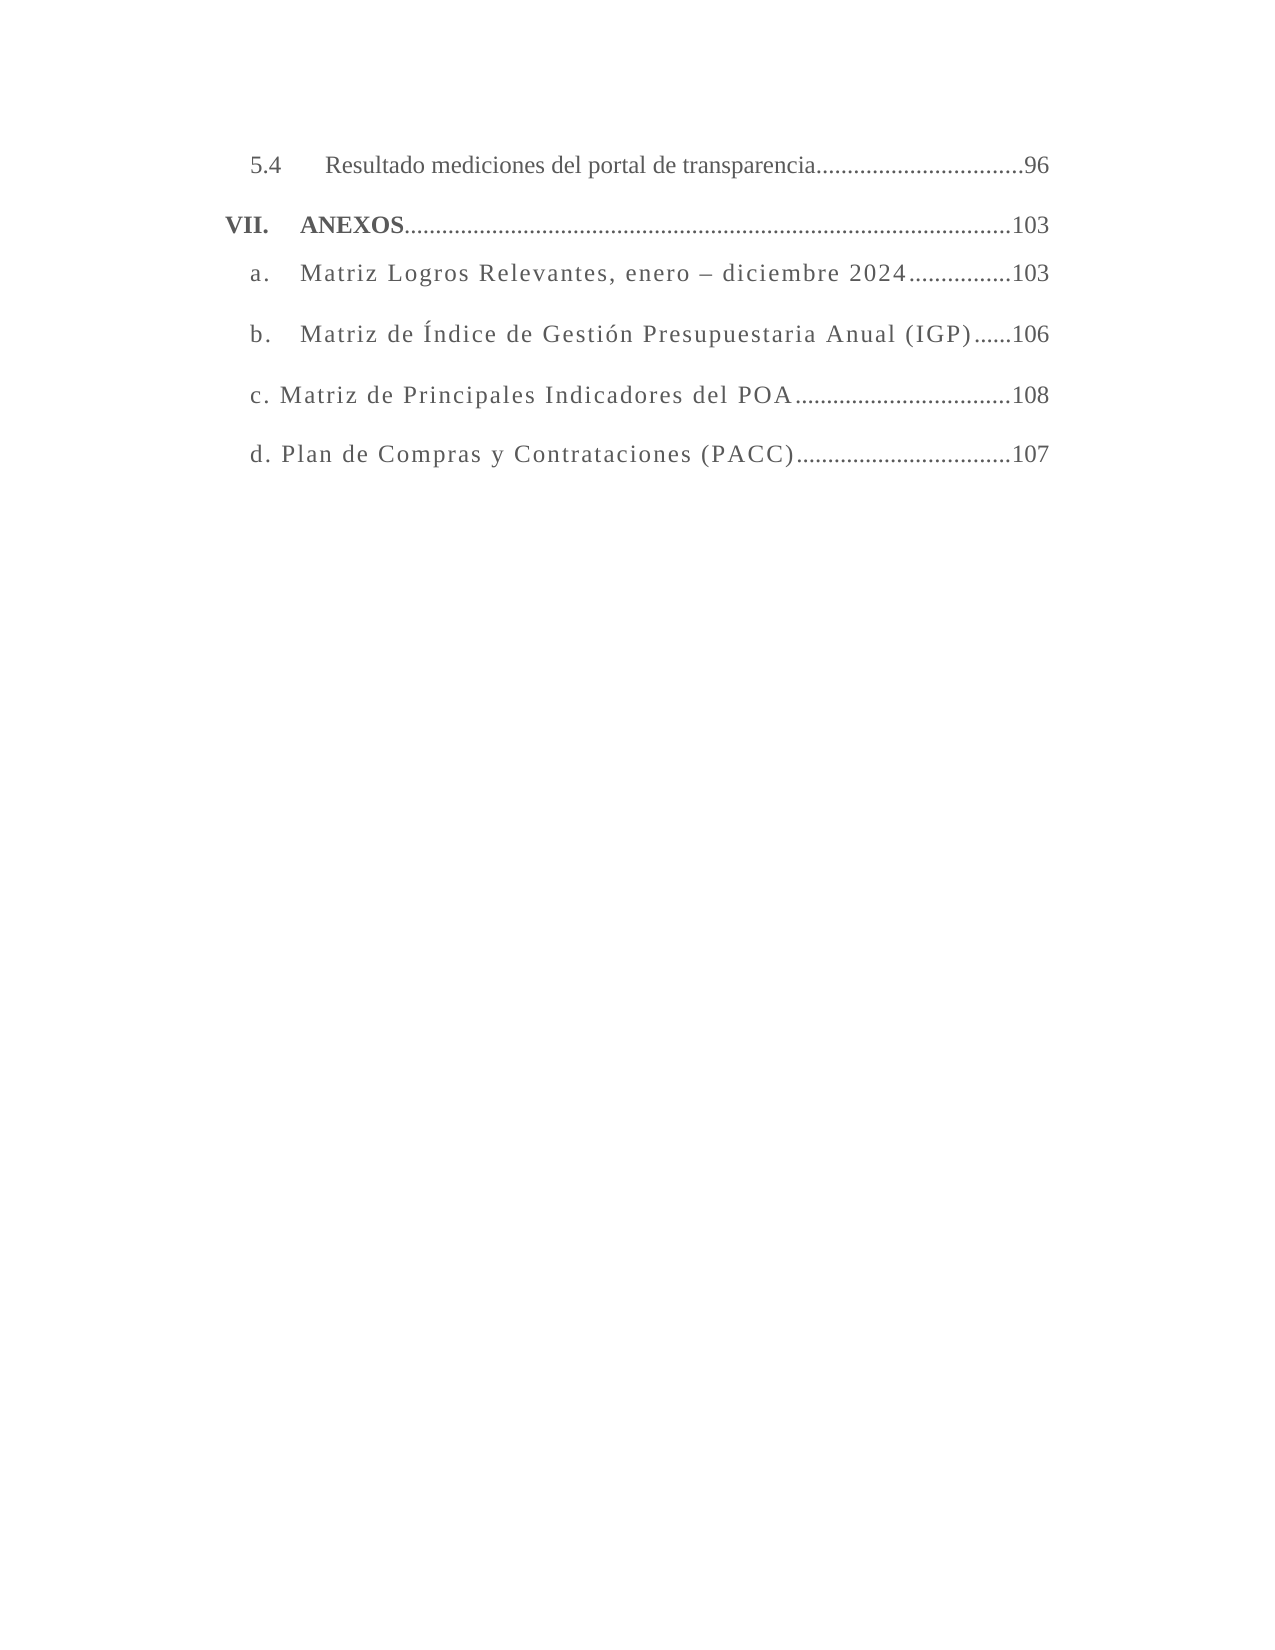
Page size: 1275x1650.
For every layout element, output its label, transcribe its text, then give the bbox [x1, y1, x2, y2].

text c. Matriz de Principales Indicadores del POA 108 [250, 380, 1050, 408]
text VII. ANEXOS 103 [225, 211, 1050, 239]
text 5.4 Resultado mediciones del portal de transparencia 96 [250, 150, 1050, 179]
text b. Matriz de Índice de Gestión Presupuestaria Anual (IGP) 106 [250, 319, 1050, 348]
text d. Plan de Compras y Contrataciones (PACC) 107 [250, 439, 1050, 468]
text a. Matriz Logros Relevantes, enero – diciembre 2024 103 [250, 258, 1050, 287]
